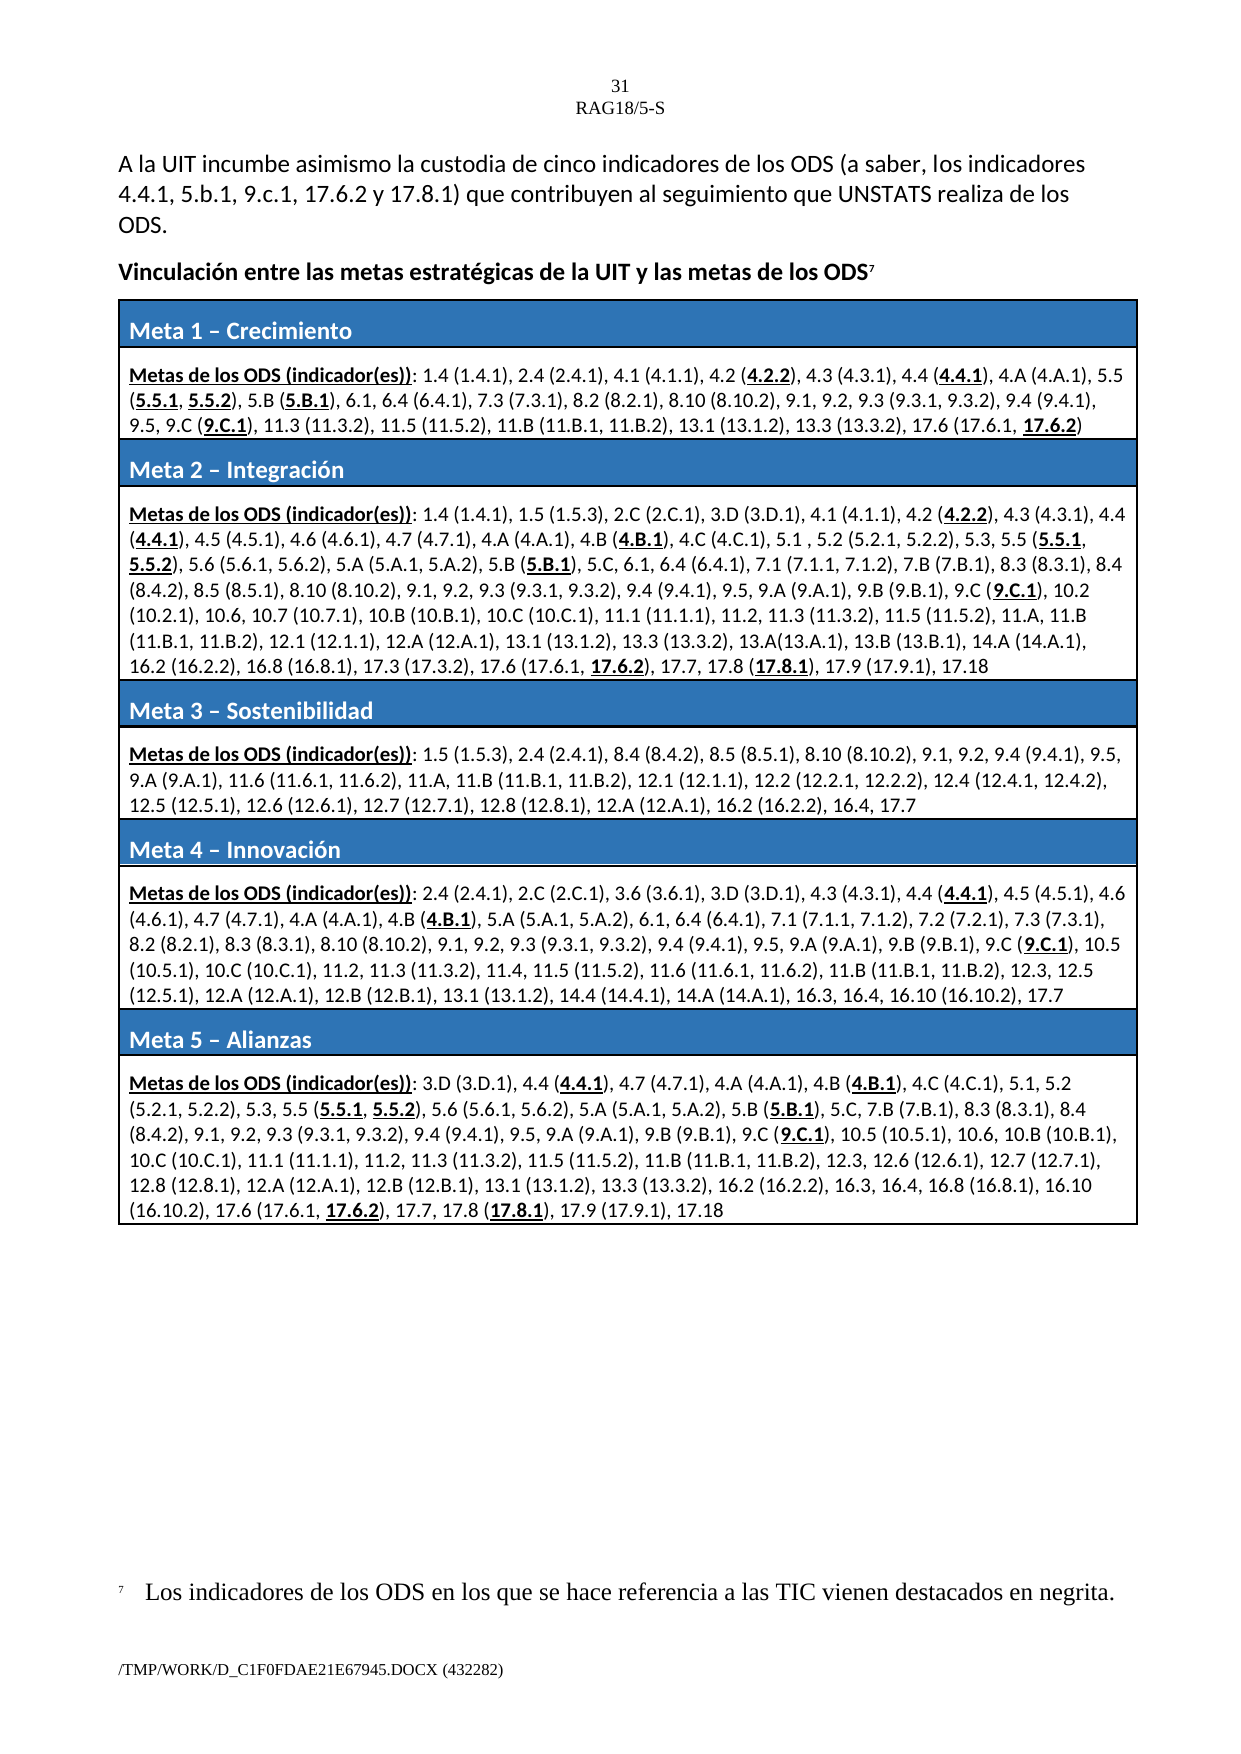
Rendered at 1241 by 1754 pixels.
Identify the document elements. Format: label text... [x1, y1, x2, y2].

table_cell Metas de los ODS (indicador(es)): 1.4 (1.4.1), 2.4 (2.4.1), 4.1 (4.1.1), 4.2 (4.2.2), 4.3 (4.3.1), 4.4 (4.4.1), 4.A (4.A.1), 5.5 (5.5.1, 5.5.2), 5.B (5.B.1), 6.1, 6.4 (6.4.1), 7.3 (7.3.1), 8.2 (8.2.1), 8.10 (8.10.2), 9.1, 9.2, 9.3 (9.3.1, 9.3.2), 9.4 (9.4.1), 9.5, 9.C (9.C.1), 11.3 (11.3.2), 11.5 (11.5.2), 11.B (11.B.1, 11.B.2), 13.1 (13.1.2), 13.3 (13.3.2), 17.6 (17.6.1, 17.6.2) [120, 348, 1136, 438]
table_cell Metas de los ODS (indicador(es)): 1.4 (1.4.1), 1.5 (1.5.3), 2.C (2.C.1), 3.D (3.D.1), 4.1 (4.1.1), 4.2 (4.2.2), 4.3 (4.3.1), 4.4 (4.4.1), 4.5 (4.5.1), 4.6 (4.6.1), 4.7 (4.7.1), 4.A (4.A.1), 4.B (4.B.1), 4.C (4.C.1), 5.1 , 5.2 (5.2.1, 5.2.2), 5.3, 5.5 (5.5.1, 5.5.2), 5.6 (5.6.1, 5.6.2), 5.A (5.A.1, 5.A.2), 5.B (5.B.1), 5.C, 6.1, 6.4 (6.4.1), 7.1 (7.1.1, 7.1.2), 7.B (7.B.1), 8.3 (8.3.1), 8.4 (8.4.2), 8.5 (8.5.1), 8.10 (8.10.2), 9.1, 9.2, 9.3 (9.3.1, 9.3.2), 9.4 (9.4.1), 9.5, 9.A (9.A.1), 9.B (9.B.1), 9.C (9.C.1), 10.2 (10.2.1), 10.6, 10.7 (10.7.1), 10.B (10.B.1), 10.C (10.C.1), 11.1 (11.1.1), 11.2, 11.3 (11.3.2), 11.5 (11.5.2), 11.A, 11.B (11.B.1, 11.B.2), 12.1 (12.1.1), 12.A (12.A.1), 13.1 (13.1.2), 13.3 (13.3.2), 13.A(13.A.1), 13.B (13.B.1), 14.A (14.A.1), 16.2 (16.2.2), 16.8 (16.8.1), 17.3 (17.3.2), 17.6 (17.6.1, 17.6.2), 17.7, 17.8 (17.8.1), 17.9 (17.9.1), 17.18 [120, 487, 1136, 679]
table_cell Metas de los ODS (indicador(es)): 1.5 (1.5.3), 2.4 (2.4.1), 8.4 (8.4.2), 8.5 (8.5.1), 8.10 (8.10.2), 9.1, 9.2, 9.4 (9.4.1), 9.5, 9.A (9.A.1), 11.6 (11.6.1, 11.6.2), 11.A, 11.B (11.B.1, 11.B.2), 12.1 (12.1.1), 12.2 (12.2.1, 12.2.2), 12.4 (12.4.1, 12.4.2), 12.5 (12.5.1), 12.6 (12.6.1), 12.7 (12.7.1), 12.8 (12.8.1), 12.A (12.A.1), 16.2 (16.2.2), 16.4, 17.7 [120, 728, 1136, 818]
table_cell Metas de los ODS (indicador(es)): 3.D (3.D.1), 4.4 (4.4.1), 4.7 (4.7.1), 4.A (4.A.1), 4.B (4.B.1), 4.C (4.C.1), 5.1, 5.2 (5.2.1, 5.2.2), 5.3, 5.5 (5.5.1, 5.5.2), 5.6 (5.6.1, 5.6.2), 5.A (5.A.1, 5.A.2), 5.B (5.B.1), 5.C, 7.B (7.B.1), 8.3 (8.3.1), 8.4 (8.4.2), 9.1, 9.2, 9.3 (9.3.1, 9.3.2), 9.4 (9.4.1), 9.5, 9.A (9.A.1), 9.B (9.B.1), 9.C (9.C.1), 10.5 (10.5.1), 10.6, 10.B (10.B.1), 10.C (10.C.1), 11.1 (11.1.1), 11.2, 11.3 (11.3.2), 11.5 (11.5.2), 11.B (11.B.1, 11.B.2), 12.3, 12.6 (12.6.1), 12.7 (12.7.1), 12.8 (12.8.1), 12.A (12.A.1), 12.B (12.B.1), 13.1 (13.1.2), 13.3 (13.3.2), 16.2 (16.2.2), 16.3, 16.4, 16.8 (16.8.1), 16.10 (16.10.2), 17.6 (17.6.1, 17.6.2), 17.7, 17.8 (17.8.1), 17.9 (17.9.1), 17.18 [120, 1056, 1136, 1223]
text A la UIT incumbe asimismo la custodia de cinco indicadores de los ODS (a saber, los indicadores 4.4.1, 5.b.1, 9.c.1, 17.6.2 y 17.8.1) que contribuyen al seguimiento que UNSTATS realiza de los ODS. [118, 148, 1122, 239]
table_cell Meta 2 – Integración [120, 440, 1136, 485]
subtitle Vinculación entre las metas estratégicas de la UIT y las metas de los ODS [118, 256, 1122, 286]
table_cell Meta 5 – Alianzas [120, 1010, 1136, 1054]
table_cell Meta 3 – Sostenibilidad [120, 681, 1136, 725]
table_header Meta 1 – Crecimiento [120, 301, 1136, 346]
table_cell Metas de los ODS (indicador(es)): 2.4 (2.4.1), 2.C (2.C.1), 3.6 (3.6.1), 3.D (3.D.1), 4.3 (4.3.1), 4.4 (4.4.1), 4.5 (4.5.1), 4.6 (4.6.1), 4.7 (4.7.1), 4.A (4.A.1), 4.B (4.B.1), 5.A (5.A.1, 5.A.2), 6.1, 6.4 (6.4.1), 7.1 (7.1.1, 7.1.2), 7.2 (7.2.1), 7.3 (7.3.1), 8.2 (8.2.1), 8.3 (8.3.1), 8.10 (8.10.2), 9.1, 9.2, 9.3 (9.3.1, 9.3.2), 9.4 (9.4.1), 9.5, 9.A (9.A.1), 9.B (9.B.1), 9.C (9.C.1), 10.5 (10.5.1), 10.C (10.C.1), 11.2, 11.3 (11.3.2), 11.4, 11.5 (11.5.2), 11.6 (11.6.1, 11.6.2), 11.B (11.B.1, 11.B.2), 12.3, 12.5 (12.5.1), 12.A (12.A.1), 12.B (12.B.1), 13.1 (13.1.2), 14.4 (14.4.1), 14.A (14.A.1), 16.3, 16.4, 16.10 (16.10.2), 17.7 [120, 867, 1136, 1008]
table_cell Meta 4 – Innovación [120, 820, 1136, 864]
